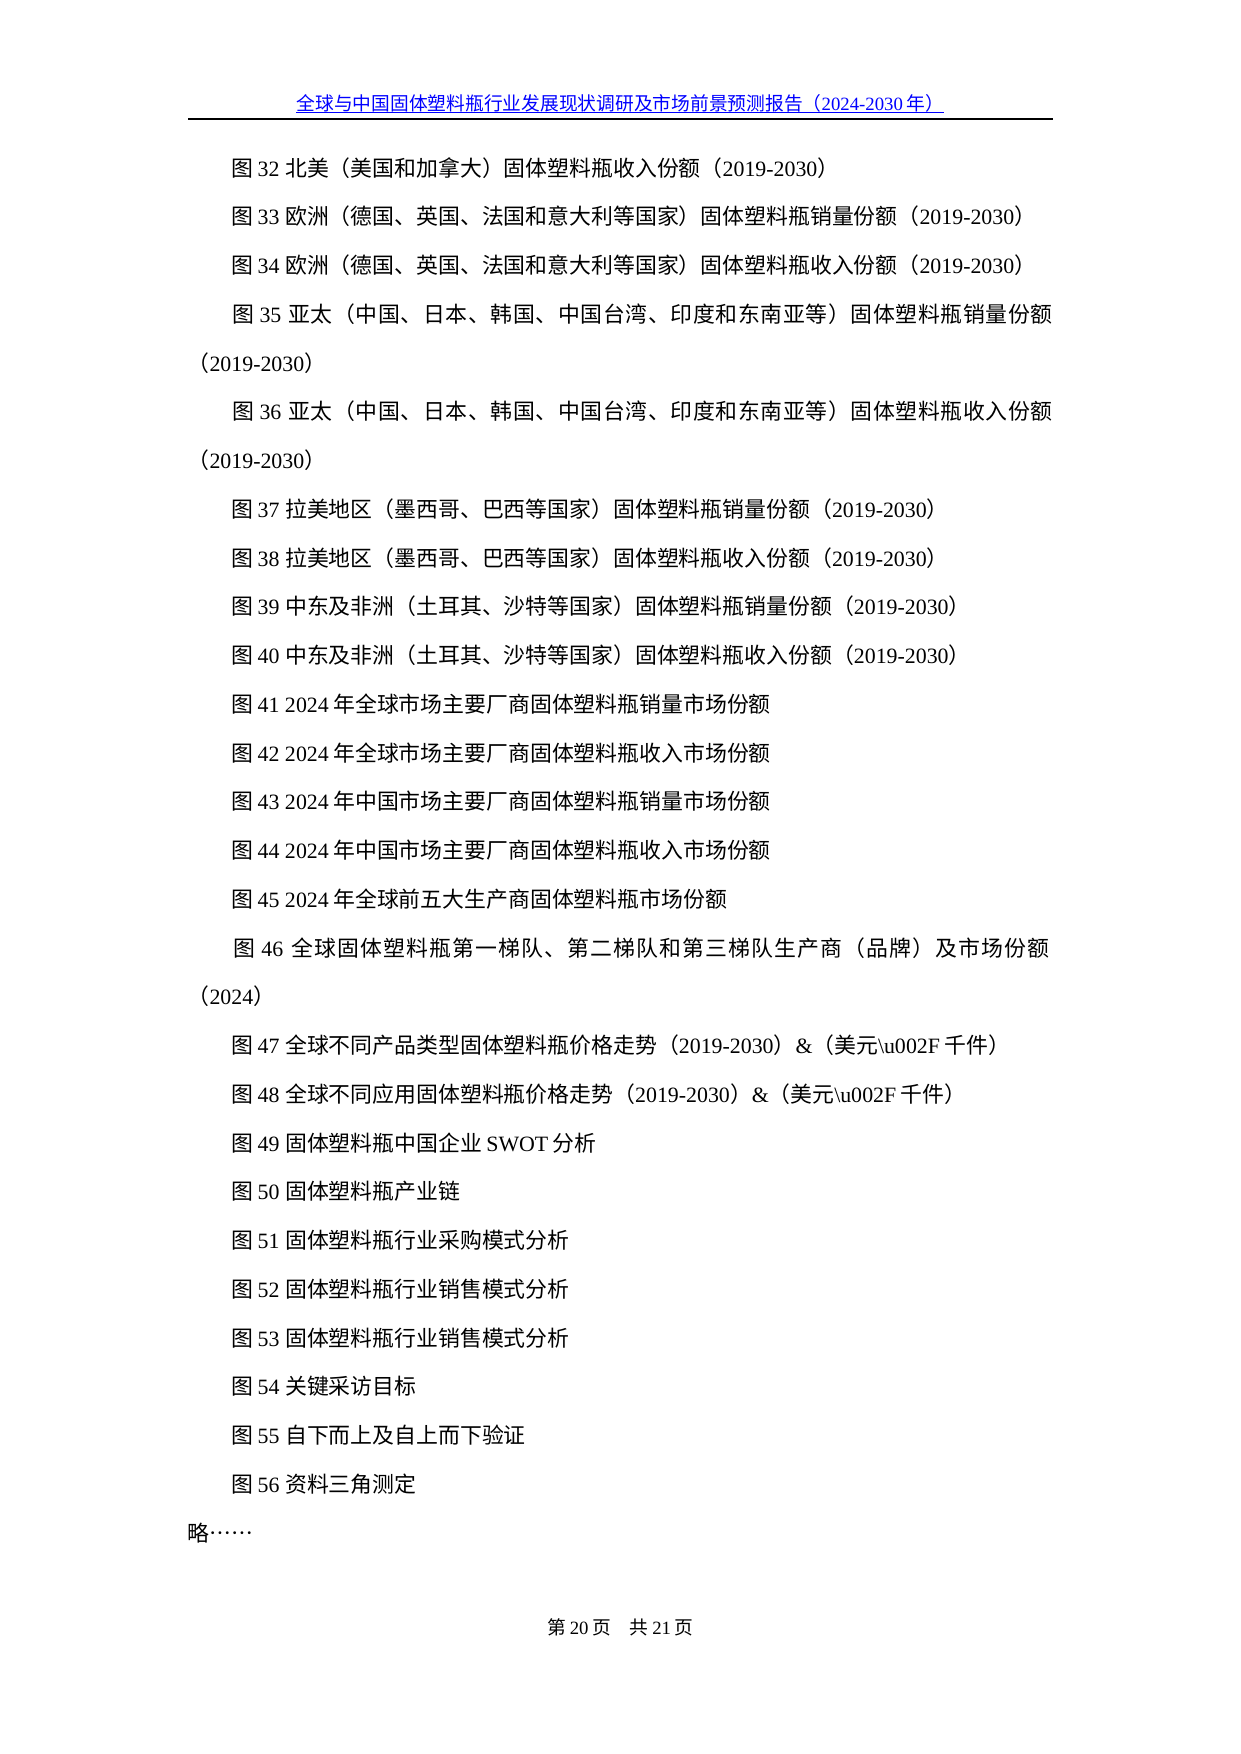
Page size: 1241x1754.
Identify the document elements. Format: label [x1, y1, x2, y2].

text [187, 150, 1053, 1548]
